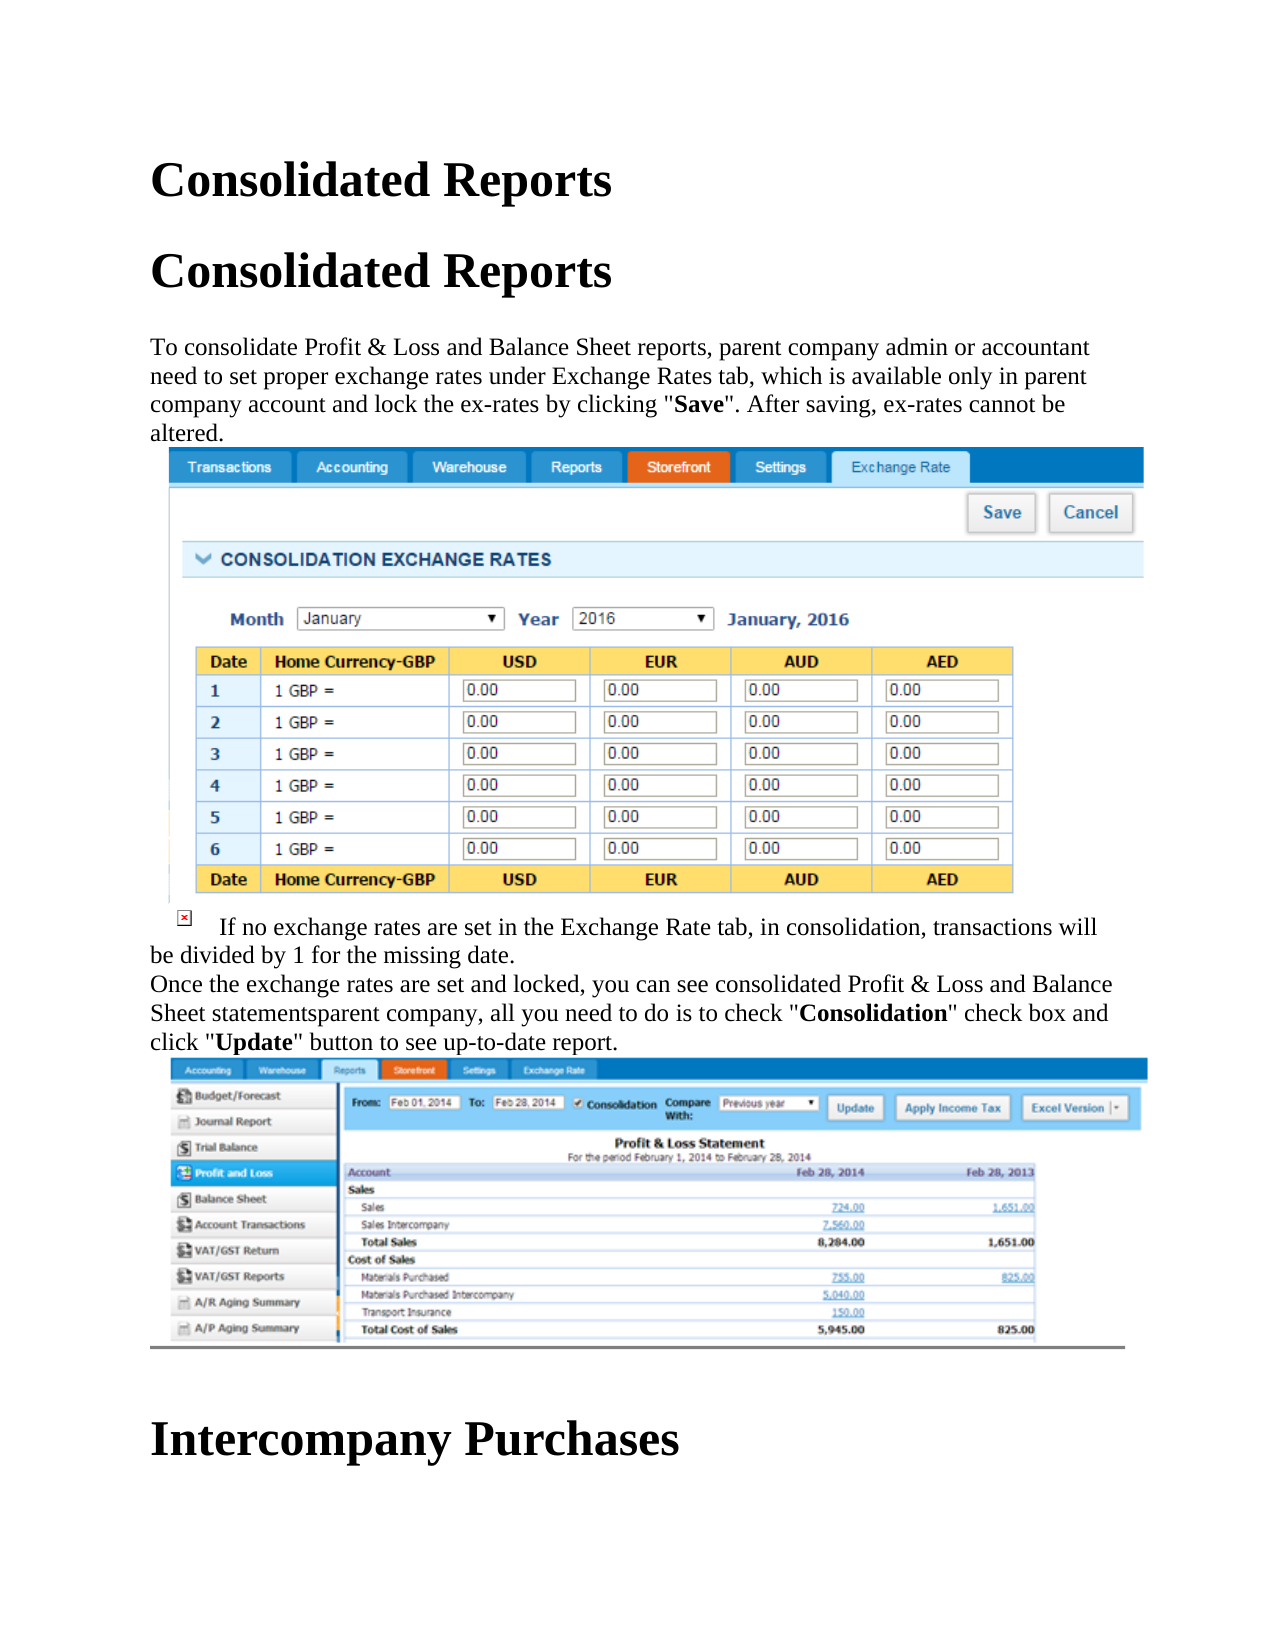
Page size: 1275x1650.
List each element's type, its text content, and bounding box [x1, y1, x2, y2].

text Once the exchange rates are set and locked, you can see consolidated Profit & Loss and Balance Sheet statementsparent company, all you need to do is to check "Consolidation" check box and click "Update" button to see up-to-date report. [150, 969, 1125, 1055]
subtitle Consolidated Reports [150, 150, 1125, 207]
picture [168, 447, 1144, 935]
subtitle Consolidated Reports [150, 241, 1125, 298]
picture [168, 1055, 1150, 1346]
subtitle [150, 1408, 1125, 1466]
text If no exchange rates are set in the Exchange Rate tab, in consolidation, transactions will be divided by 1 for the missing date. [150, 904, 1125, 969]
text To consolidate Profit & Loss and Balance Sheet reports, parent company admin or accountant need to set proper exchange rates under Exchange Rates tab, which is available only in parent company account and lock the ex-rates by clicking "Save". After saving, ex-rates cannot be altered. [150, 332, 1125, 447]
